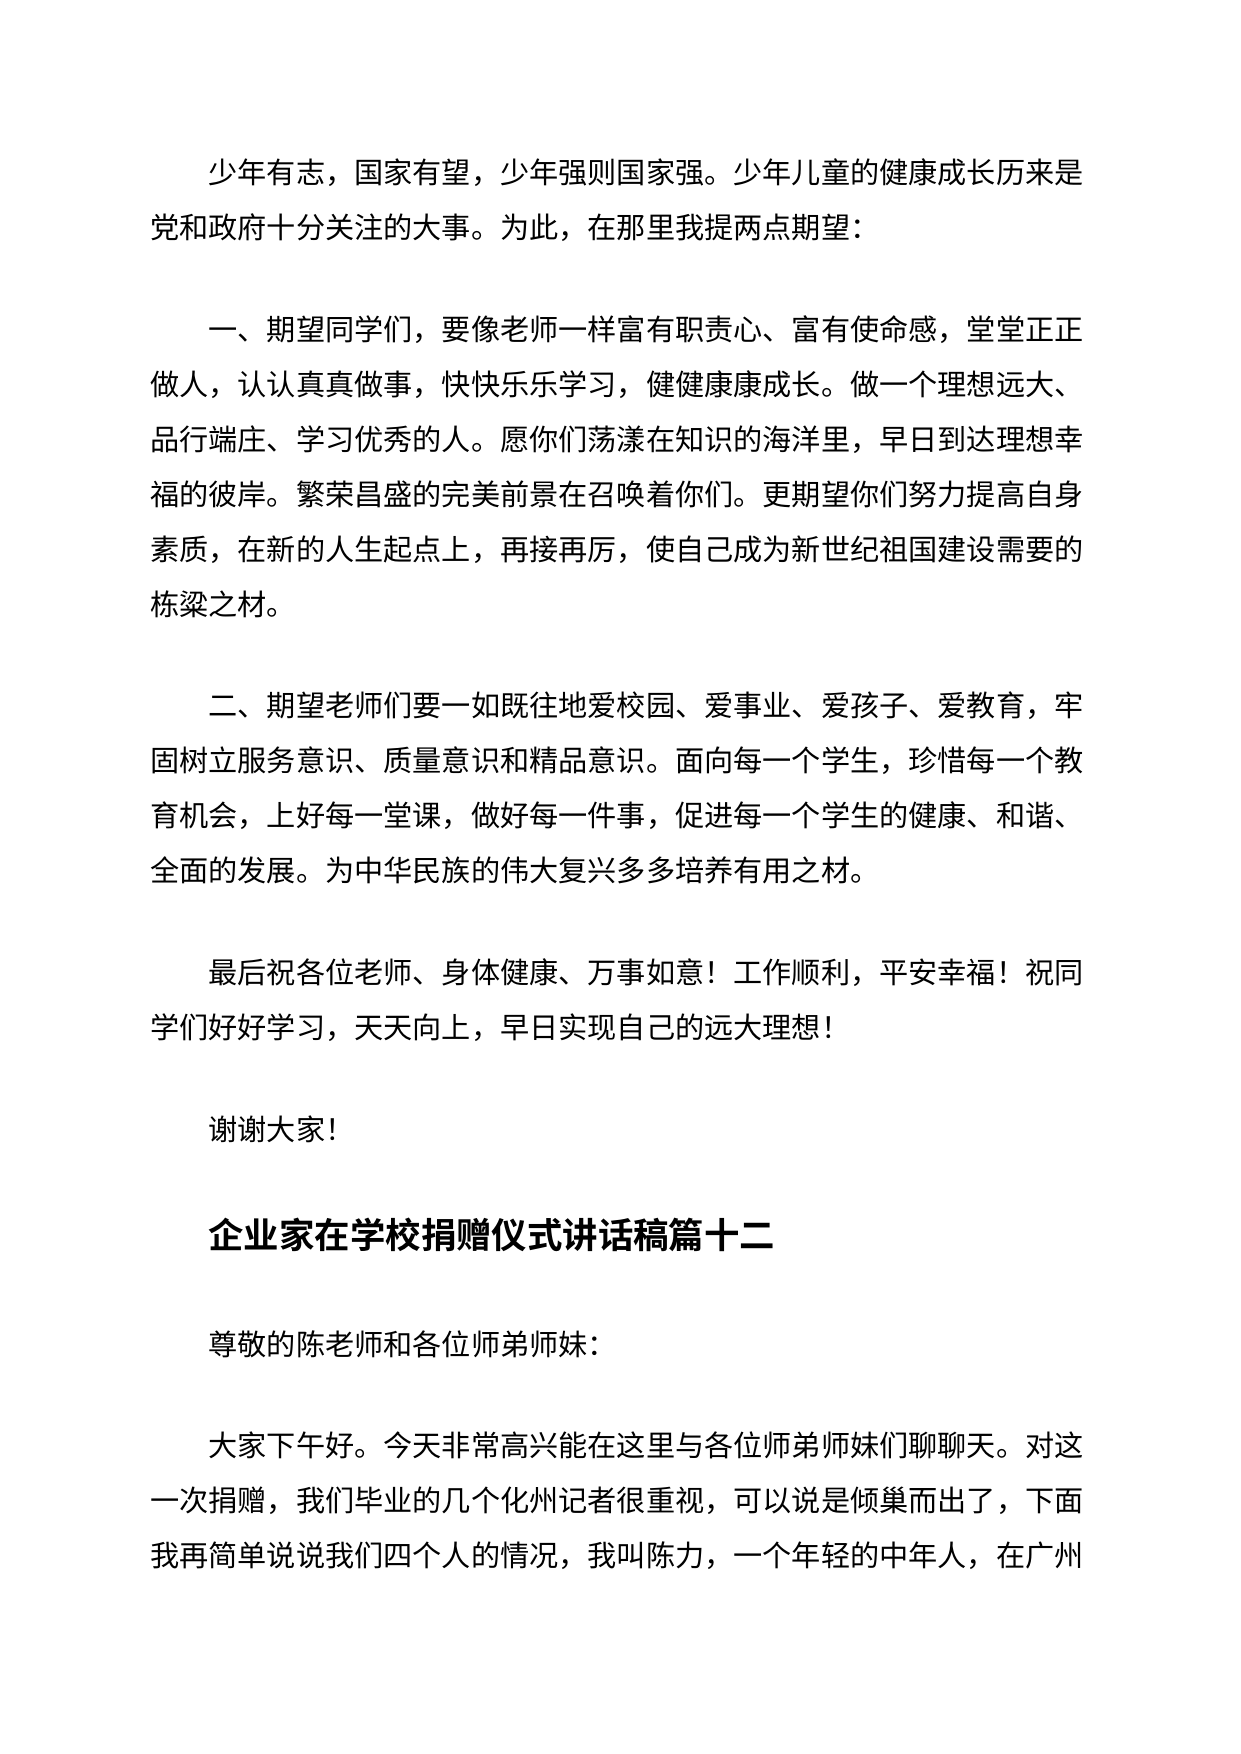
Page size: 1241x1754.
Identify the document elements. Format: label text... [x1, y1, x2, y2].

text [150, 1423, 1090, 1575]
text 企业家在学校捐赠仪式讲话稿篇十二 [150, 1208, 1090, 1259]
text 尊敬的陈老师和各位师弟师妹： [150, 1321, 1090, 1363]
text 少年有志，国家有望，少年强则国家强。少年儿童的健康成长历来是党和政府十分关注的大事。为此，在那里我提两点期望： [150, 150, 1090, 247]
text 一、期望同学们，要像老师一样富有职责心、富有使命感，堂堂正正做人，认认真真做事，快快乐乐学习，健健康康成长。做一个理想远大、品行端庄、学习优秀的人。愿你们荡漾在知识的海洋里，早日到达理想幸福的彼岸。繁荣昌盛的完美前景在召唤着你们。更期望你们努力提高自身素质，在新的人生起点上，再接再厉，使自己成为新世纪祖国建设需要的栋粱之材。 [150, 307, 1090, 623]
text 二、期望老师们要一如既往地爱校园、爱事业、爱孩子、爱教育，牢固树立服务意识、质量意识和精品意识。面向每一个学生，珍惜每一个教育机会，上好每一堂课，做好每一件事，促进每一个学生的健康、和谐、全面的发展。为中华民族的伟大复兴多多培养有用之材。 [150, 683, 1090, 890]
text 最后祝各位老师、身体健康、万事如意！工作顺利，平安幸福！祝同学们好好学习，天天向上，早日实现自己的远大理想！ [150, 949, 1090, 1047]
text 谢谢大家！ [150, 1106, 1090, 1148]
